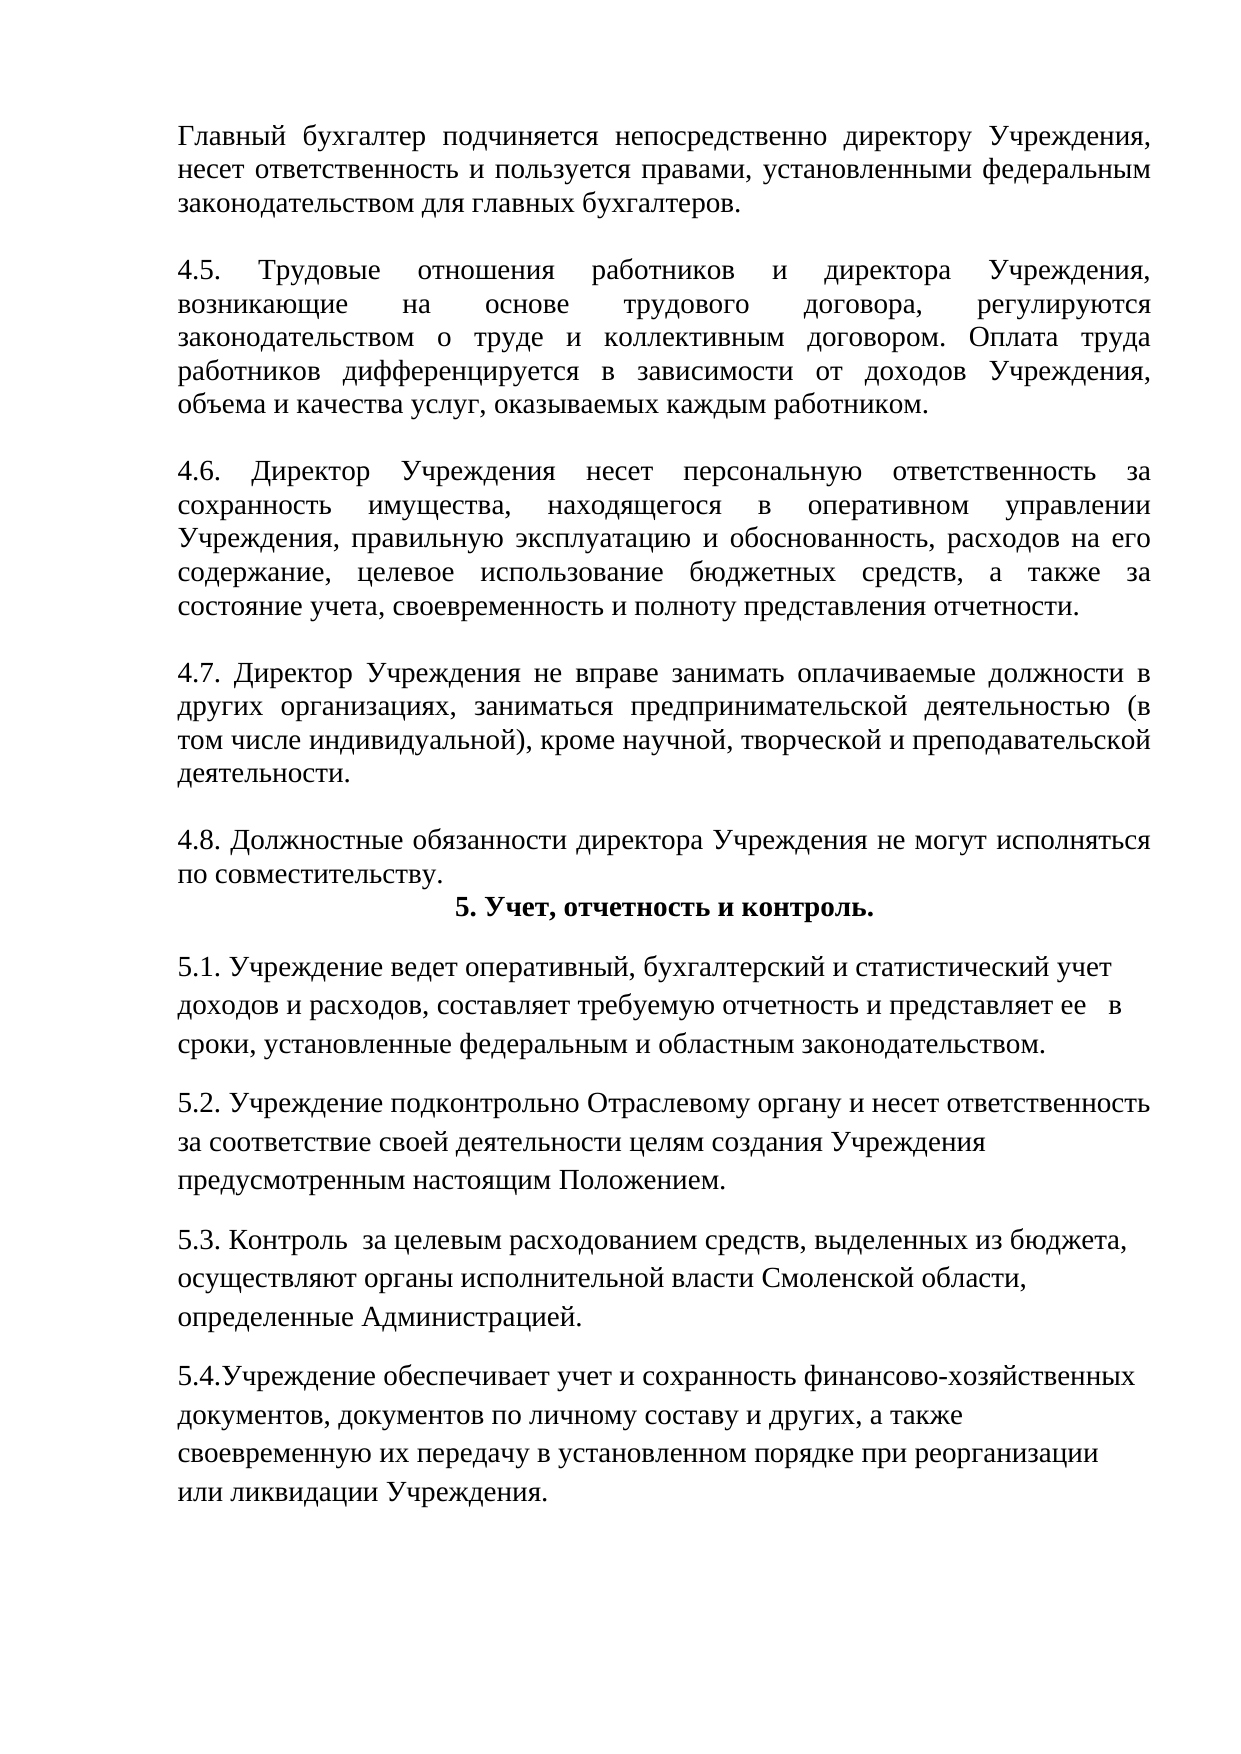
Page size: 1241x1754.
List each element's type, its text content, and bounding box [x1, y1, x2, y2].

text 4.7. Директор Учреждения не вправе занимать оплачиваемые должности в других организациях, заниматься предпринимательской деятельностью (в том числе индивидуальной), кроме научной, творческой и преподавательской деятельности. [177, 655, 1152, 789]
text 4.5. Трудовые отношения работников и директора Учреждения, возникающие на основе трудового договора, регулируются законодательством о труде и коллективным договором. Оплата труда работников дифференцируется в зависимости от доходов Учреждения, объема и качества услуг, оказываемых каждым работником. [177, 252, 1152, 420]
text 5. Учет, отчетность и контроль. [177, 889, 1152, 923]
text 5.1. Учреждение ведет оперативный, бухгалтерский и статистический учет доходов и расходов, составляет требуемую отчетность и представляет ее в сроки, установленные федеральным и областным законодательством. [177, 949, 1152, 1059]
text 4.8. Должностные обязанности директора Учреждения не могут исполняться по совместительству. [177, 822, 1152, 889]
text 5.3. Контроль за целевым расходованием средств, выделенных из бюджета, осуществляют органы исполнительной власти Смоленской области, определенные Администрацией. [177, 1222, 1152, 1332]
text 4.6. Директор Учреждения несет персональную ответственность за сохранность имущества, находящегося в оперативном управлении Учреждения, правильную эксплуатацию и обоснованность, расходов на его содержание, целевое использование бюджетных средств, а также за состояние учета, своевременность и полноту представления отчетности. [177, 453, 1152, 621]
text Главный бухгалтер подчиняется непосредственно директору Учреждения, несет ответственность и пользуется правами, установленными федеральным законодательством для главных бухгалтеров. [177, 118, 1152, 219]
text 5.4.Учреждение обеспечивает учет и сохранность финансово-хозяйственных документов, документов по личному составу и других, а также своевременную их передачу в установленном порядке при реорганизации или ликвидации Учреждения. [177, 1358, 1152, 1507]
text 5.2. Учреждение подконтрольно Отраслевому органу и несет ответственность за соответствие своей деятельности целям создания Учреждения предусмотренным настоящим Положением. [177, 1085, 1152, 1196]
